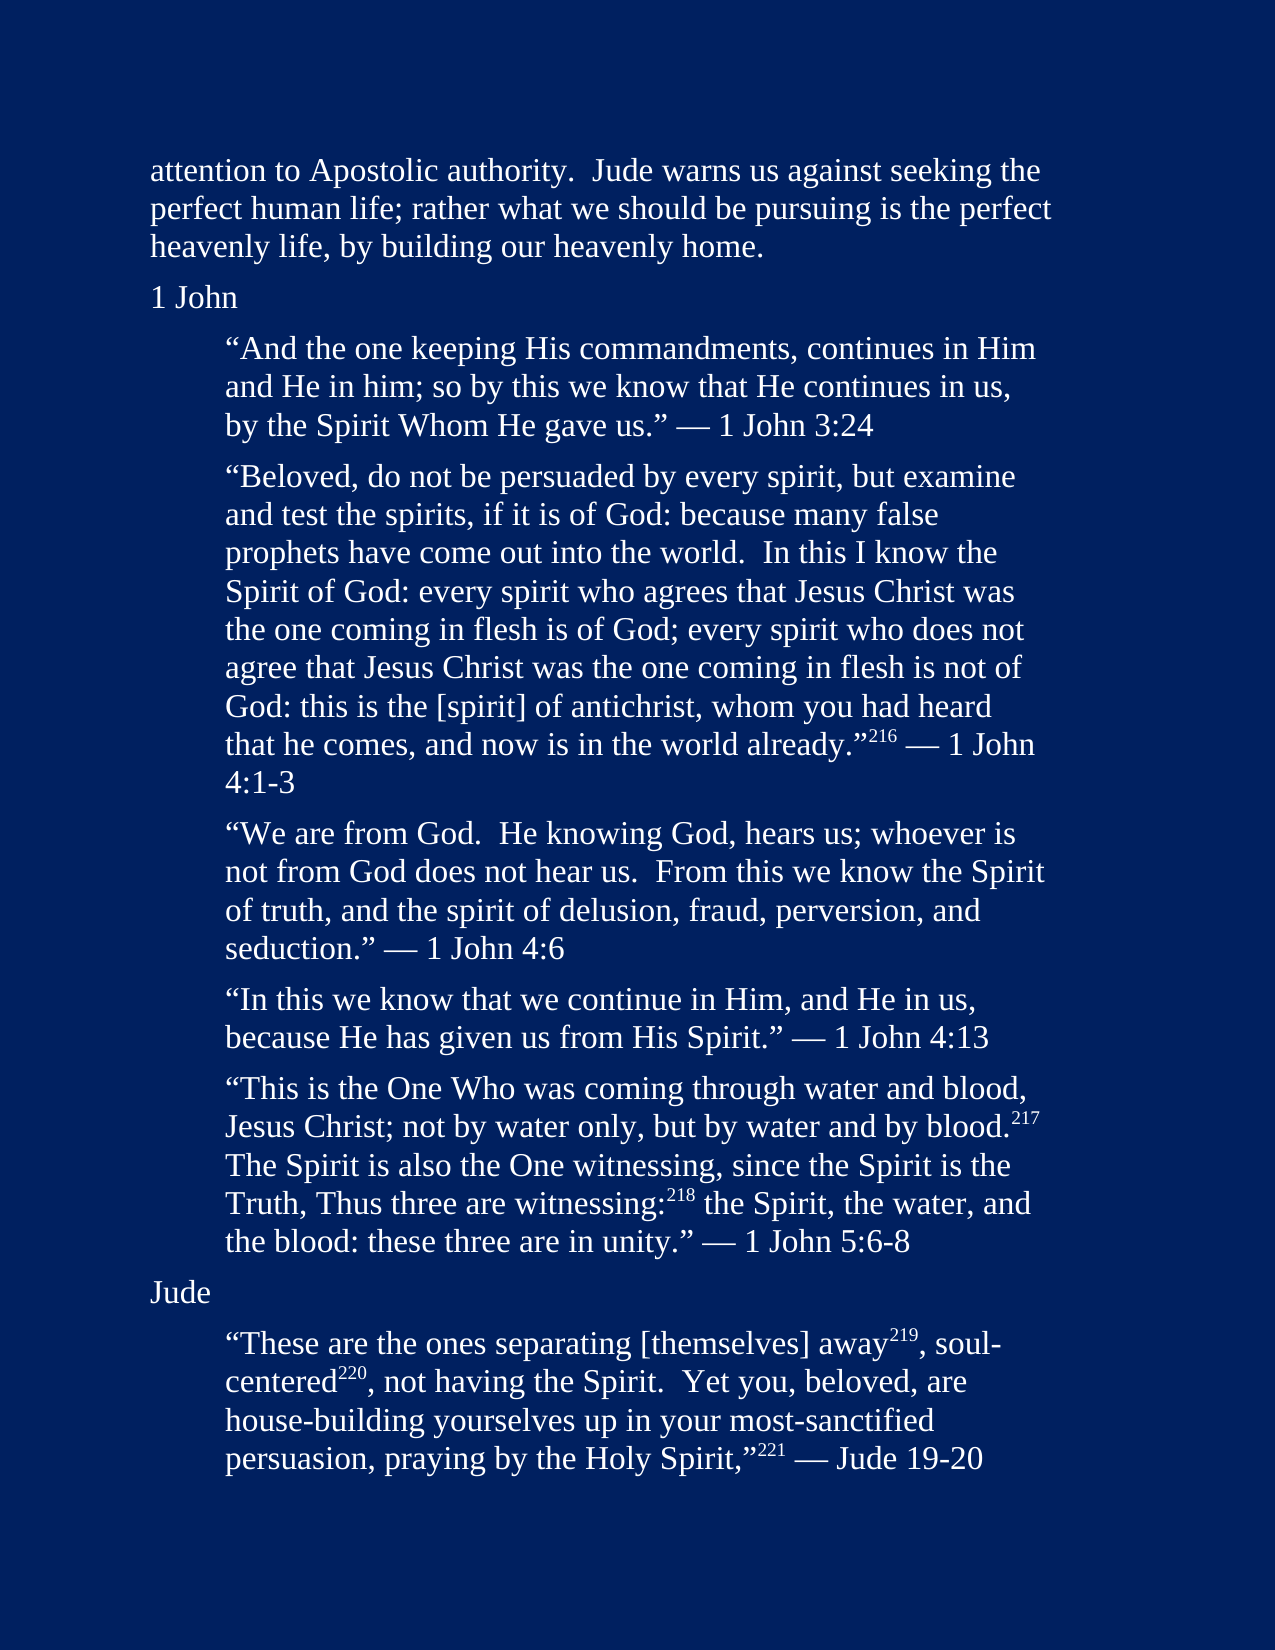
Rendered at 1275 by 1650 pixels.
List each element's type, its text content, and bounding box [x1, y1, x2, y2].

text “And the one keeping His commandments, continues in Him and He in him; so by this we know that He continues in us, by the Spirit Whom He gave us.” — 1 John 3:24 [225, 328, 1050, 443]
text “This is the One Who was coming through water and blood, Jesus Christ; not by water only, but by water and by blood. The Spirit is also the One witnessing, since the Spirit is the Truth, Thus three are witnessing: the Spirit, the water, and the blood: these three are in unity.” — 1 John 5:6-8 [225, 1068, 1050, 1260]
text Jude [150, 1272, 1125, 1311]
text “We are from God. He knowing God, hears us; whoever is not from God does not hear us. From this we know the Spirit of truth, and the spirit of delusion, fraud, perversion, and seduction.” — 1 John 4:6 [225, 813, 1050, 967]
text “In this we know that we continue in Him, and He in us, because He has given us from His Spirit.” — 1 John 4:13 [225, 979, 1050, 1056]
text 1 John [150, 277, 1125, 316]
text “Beloved, do not be persuaded by every spirit, but examine and test the spirits, if it is of God: because many false prophets have come out into the world. In this I know the Spirit of God: every spirit who agrees that Jesus Christ was the one coming in flesh is of God; every spirit who does not agree that Jesus Christ was the one coming in flesh is not of God: this is the [spirit] of antichrist, whom you had heard that he comes, and now is in the world already.” — 1 John 4:1-3 [225, 456, 1050, 801]
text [150, 150, 1125, 265]
text “These are the ones separating [themselves] away, soul-centered, not having the Spirit. Yet you, beloved, are house-building yourselves up in your most-sanctified persuasion, praying by the Holy Spirit,” — Jude 19-20 [225, 1323, 1050, 1477]
